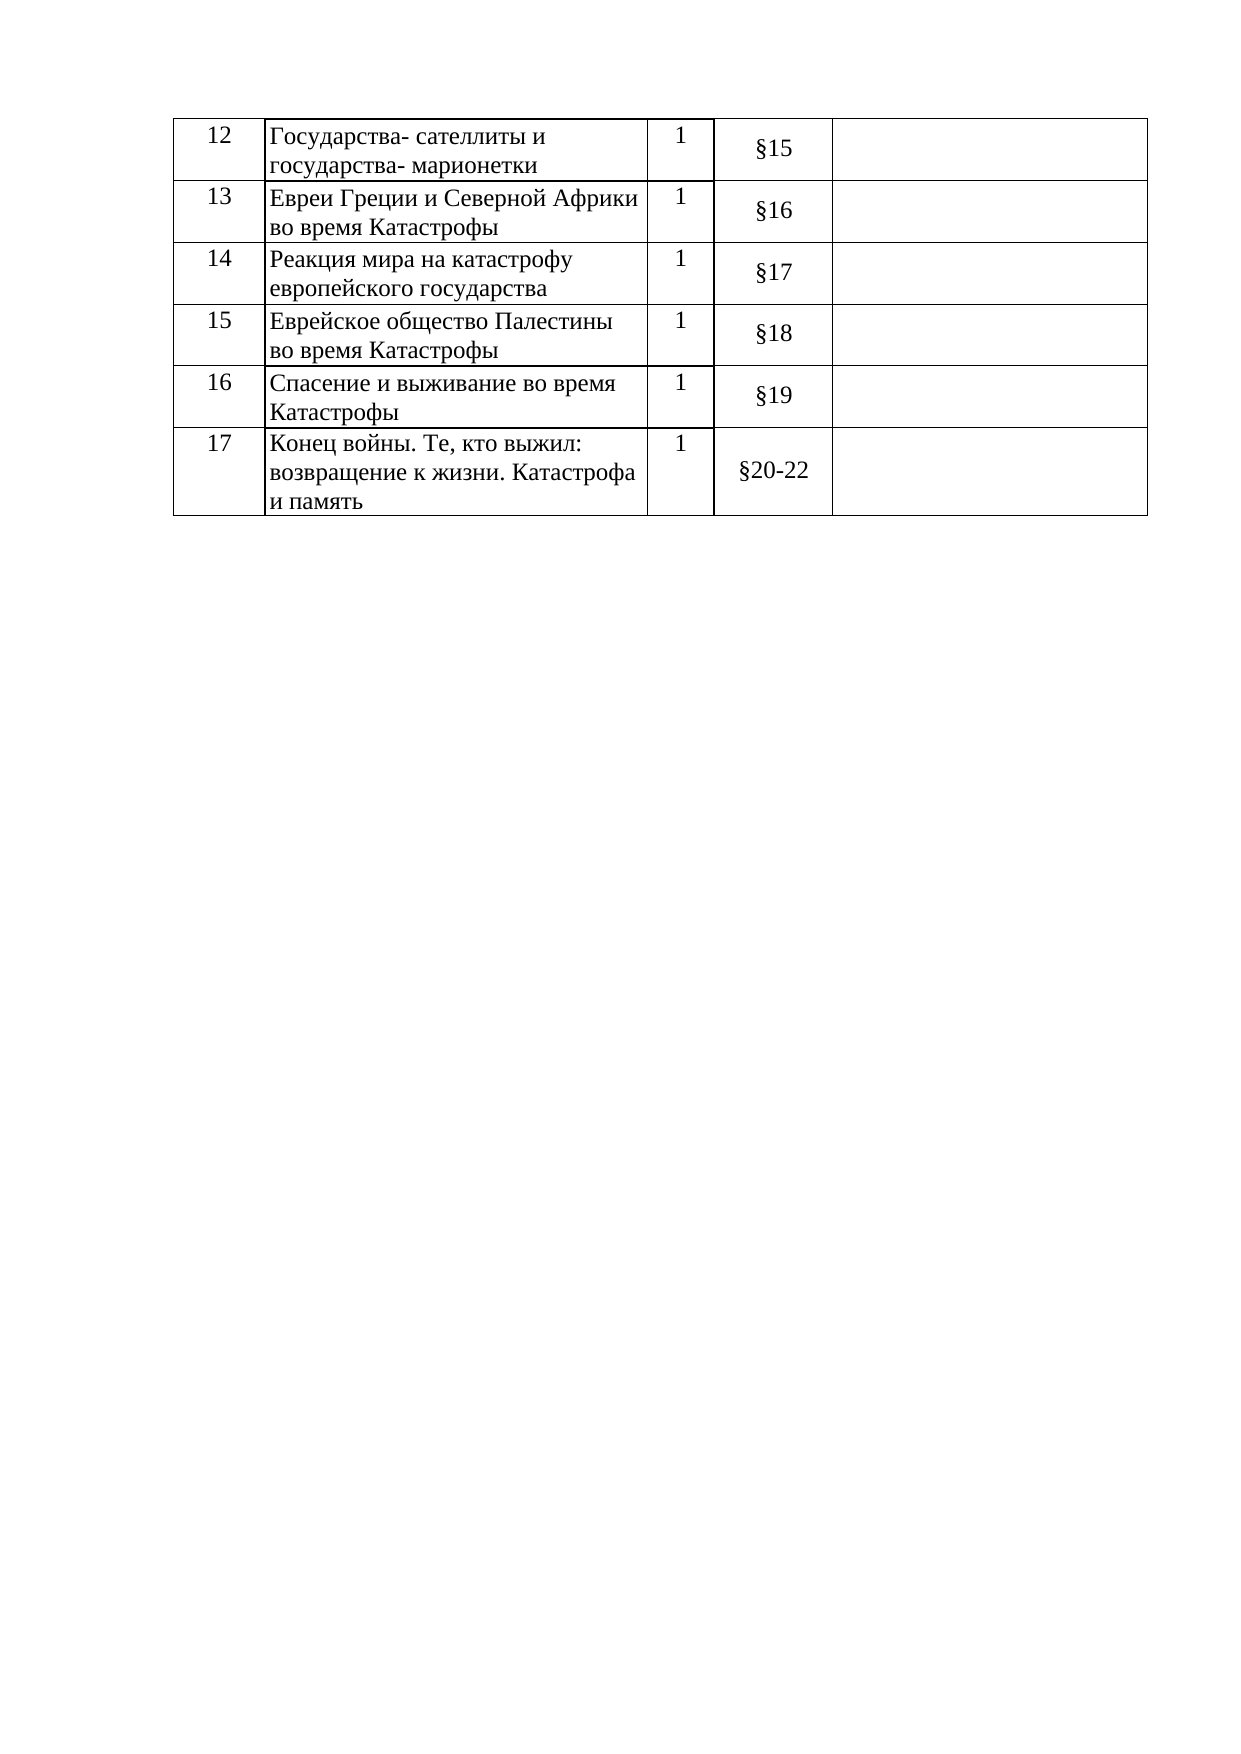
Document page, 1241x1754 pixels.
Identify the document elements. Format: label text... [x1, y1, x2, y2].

table_cell [833, 119, 1147, 180]
table_cell [833, 428, 1147, 515]
table_cell [833, 243, 1147, 303]
table_cell Государства- сателлиты и государства- марионетки [266, 120, 647, 180]
table_cell 1 [648, 243, 713, 303]
table_cell 1 [648, 429, 713, 515]
table_cell 13 [174, 181, 264, 242]
table_cell 1 [648, 120, 713, 180]
table_cell 1 [648, 367, 713, 427]
table_cell 17 [174, 428, 264, 515]
table_cell 1 [648, 305, 713, 365]
table_cell [833, 366, 1147, 427]
table_cell 16 [174, 366, 264, 427]
table_cell Реакция мира на катастрофу европейского государства [266, 243, 647, 303]
table_cell §18 [715, 305, 832, 365]
table_cell Конец войны. Те, кто выжил: возвращение к жизни. Катастрофа и память [266, 429, 647, 515]
table_cell Еврейское общество Палестины во время Катастрофы [266, 305, 647, 365]
table_cell §17 [715, 243, 832, 303]
table_cell §16 [715, 181, 832, 242]
table_cell §19 [715, 366, 832, 427]
table_cell 14 [174, 243, 264, 303]
table_cell §20-22 [715, 428, 832, 515]
table_cell 12 [174, 119, 264, 180]
table_cell Спасение и выживание во время Катастрофы [266, 367, 647, 427]
table_cell §15 [715, 119, 832, 180]
table_cell 15 [174, 305, 264, 365]
table_cell [833, 305, 1147, 365]
table_cell Евреи Греции и Северной Африки во время Катастрофы [266, 182, 647, 242]
table_cell 1 [648, 182, 713, 242]
table_cell [833, 181, 1147, 242]
